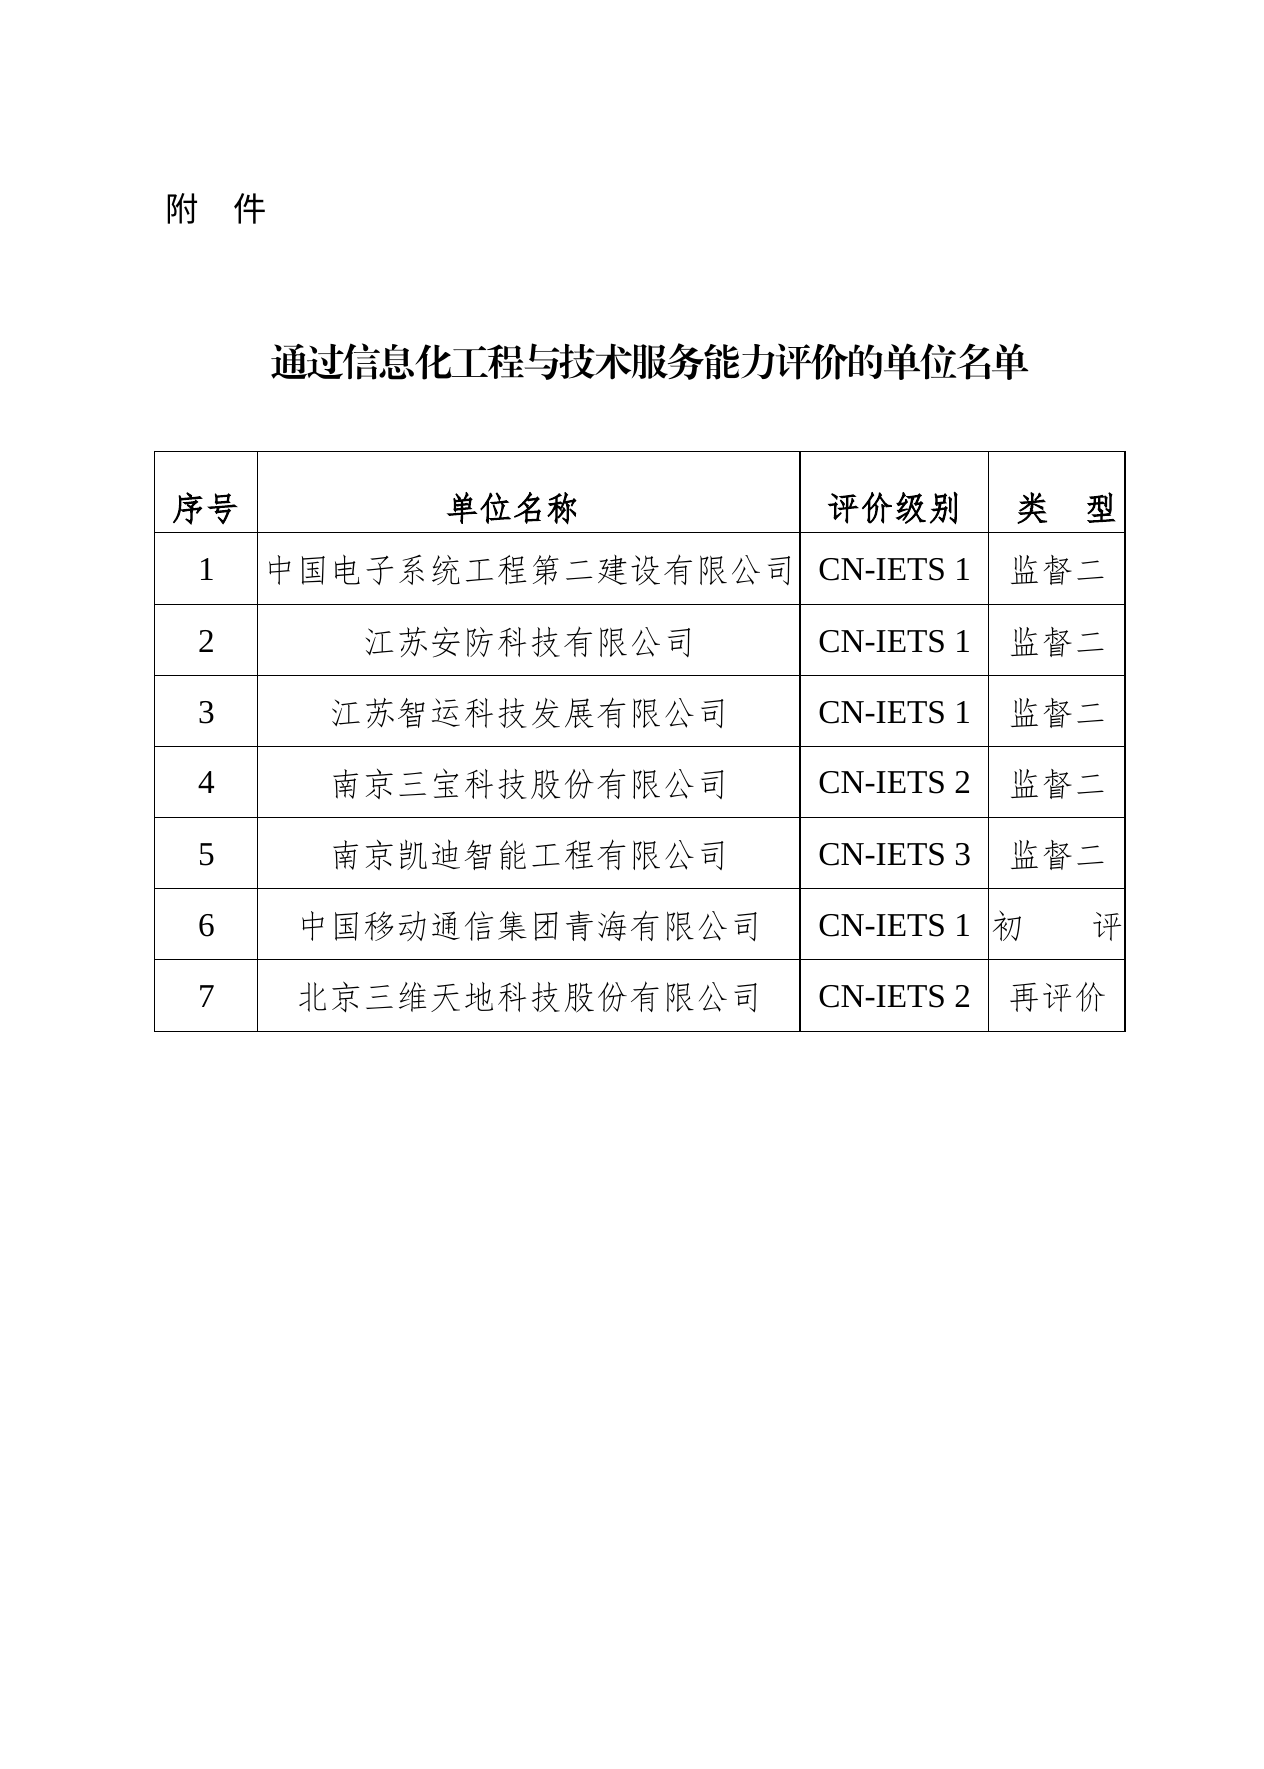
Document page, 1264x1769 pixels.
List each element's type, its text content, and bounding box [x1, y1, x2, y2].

table_header 评价级别 [801, 452, 988, 532]
table_cell CN-IETS 1 [801, 889, 988, 959]
table_cell 南京凯迪智能工程有限公司 [258, 818, 799, 888]
table_cell 监督二 [989, 605, 1124, 675]
table_cell 6 [155, 889, 257, 959]
text 通过信息化工程与技术服务能力评价的单位名单 [226, 329, 1074, 387]
table_cell 7 [155, 960, 257, 1031]
table_cell 中国移动通信集团青海有限公司 [258, 889, 799, 959]
table_cell CN-IETS 2 [801, 960, 988, 1031]
table_cell CN-IETS 1 [801, 605, 988, 675]
table_header 序号 [155, 452, 257, 532]
table_cell CN-IETS 1 [801, 533, 988, 604]
table_cell 3 [155, 676, 257, 746]
table_cell CN-IETS 2 [801, 747, 988, 817]
table_cell CN-IETS 3 [801, 818, 988, 888]
table_cell 江苏安防科技有限公司 [258, 605, 799, 675]
table_cell 北京三维天地科技股份有限公司 [258, 960, 799, 1031]
table_cell 1 [155, 533, 257, 604]
table_cell CN-IETS 1 [801, 676, 988, 746]
table_cell 初 评 [989, 889, 1124, 959]
table_cell 2 [155, 605, 257, 675]
table_cell 监督二 [989, 676, 1124, 746]
table_cell 再评价 [989, 960, 1124, 1031]
table_cell 监督二 [989, 747, 1124, 817]
table_cell 南京三宝科技股份有限公司 [258, 747, 799, 817]
table_cell 5 [155, 818, 257, 888]
table_cell 江苏智运科技发展有限公司 [258, 676, 799, 746]
text 附 件 [166, 175, 1074, 233]
table_cell 中国电子系统工程第二建设有限公司 [258, 533, 799, 604]
table_header 类 型 [989, 452, 1124, 532]
table_cell 监督二 [989, 818, 1124, 888]
table_header 单位名称 [258, 452, 799, 532]
table_cell 监督二 [989, 533, 1124, 604]
table_cell 4 [155, 747, 257, 817]
